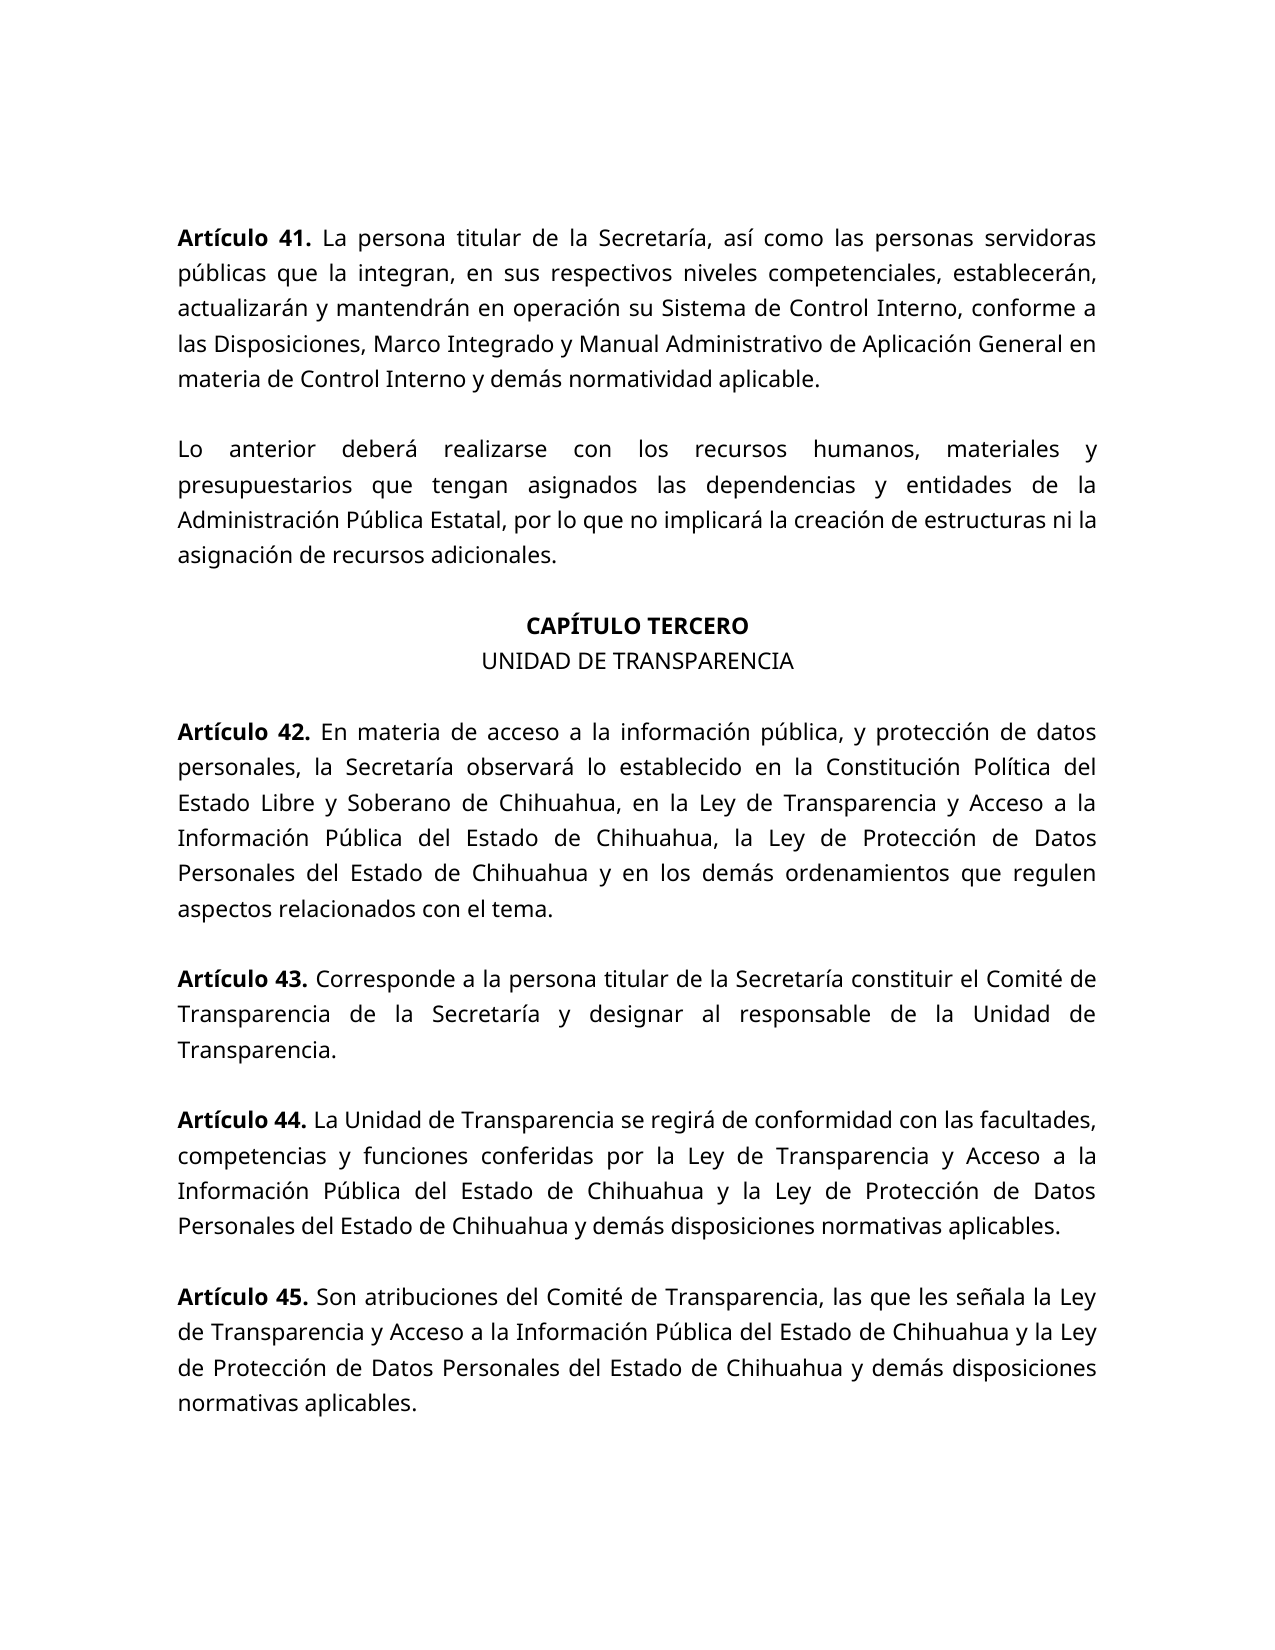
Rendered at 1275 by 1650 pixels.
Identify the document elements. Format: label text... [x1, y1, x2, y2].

text Artículo 43. Corresponde a la persona titular de la Secretaría constituir el Comité de Transparencia de la Secretaría y designar al responsable de la Unidad de Transparencia. [177, 963, 1098, 1065]
text Artículo 45. Son atribuciones del Comité de Transparencia, las que les señala la Ley de Transparencia y Acceso a la Información Pública del Estado de Chihuahua y la Ley de Protección de Datos Personales del Estado de Chihuahua y demás disposiciones normativas aplicables. [177, 1281, 1098, 1418]
text CAPÍTULO TERCERO [177, 610, 1098, 641]
text UNIDAD DE TRANSPARENCIA [177, 645, 1098, 677]
text Artículo 42. En materia de acceso a la información pública, y protección de datos personales, la Secretaría observará lo establecido en la Constitución Política del Estado Libre y Soberano de Chihuahua, en la Ley de Transparencia y Acceso a la Información Pública del Estado de Chihuahua, la Ley de Protección de Datos Personales del Estado de Chihuahua y en los demás ordenamientos que regulen aspectos relacionados con el tema. [177, 716, 1098, 924]
text Artículo 44. La Unidad de Transparencia se regirá de conformidad con las facultades, competencias y funciones conferidas por la Ley de Transparencia y Acceso a la Información Pública del Estado de Chihuahua y la Ley de Protección de Datos Personales del Estado de Chihuahua y demás disposiciones normativas aplicables. [177, 1104, 1098, 1242]
text Lo anterior deberá realizarse con los recursos humanos, materiales y presupuestarios que tengan asignados las dependencias y entidades de la Administración Pública Estatal, por lo que no implicará la creación de estructuras ni la asignación de recursos adicionales. [177, 433, 1098, 571]
text Artículo 41. La persona titular de la Secretaría, así como las personas servidoras públicas que la integran, en sus respectivos niveles competenciales, establecerán, actualizarán y mantendrán en operación su Sistema de Control Interno, conforme a las Disposiciones, Marco Integrado y Manual Administrativo de Aplicación General en materia de Control Interno y demás normatividad aplicable. [177, 222, 1098, 394]
